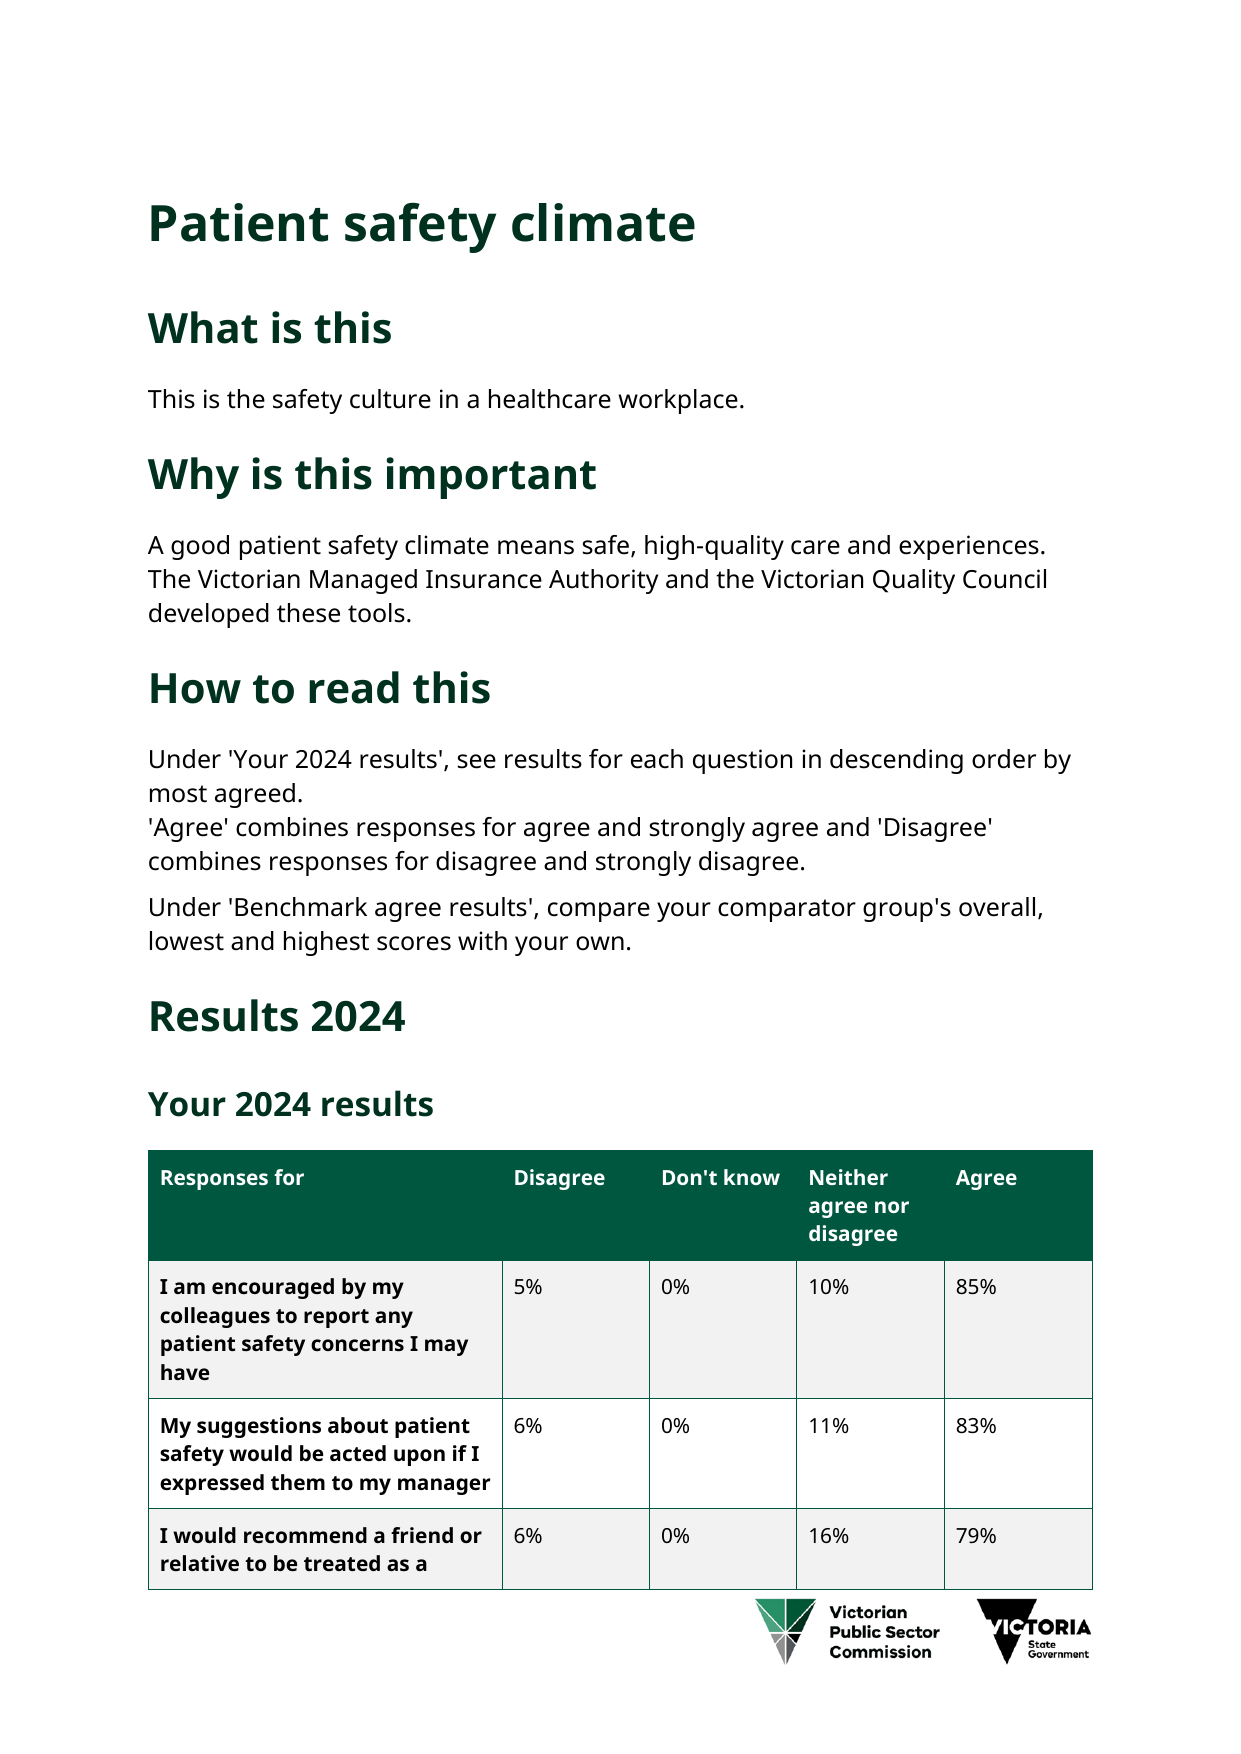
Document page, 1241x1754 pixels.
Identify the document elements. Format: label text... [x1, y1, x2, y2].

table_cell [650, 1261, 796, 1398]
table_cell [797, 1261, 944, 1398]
subtitle What is this [148, 299, 1092, 355]
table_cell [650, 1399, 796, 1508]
text Under 'Your 2024 results', see results for each question in descending order by most agreed. 'Agree' combines responses for agree and strongly agree and 'Disagree' combines responses for disagree and strongly disagree. [148, 741, 1092, 878]
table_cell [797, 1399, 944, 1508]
subtitle How to read this [148, 659, 1092, 715]
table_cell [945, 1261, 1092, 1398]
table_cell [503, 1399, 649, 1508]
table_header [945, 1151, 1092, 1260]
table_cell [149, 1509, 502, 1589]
subtitle Why is this important [148, 444, 1092, 501]
subtitle Results 2024 [148, 987, 1092, 1044]
text A good patient safety climate means safe, high-quality care and experiences. The Victorian Managed Insurance Authority and the Victorian Quality Council developed these tools. [148, 527, 1092, 629]
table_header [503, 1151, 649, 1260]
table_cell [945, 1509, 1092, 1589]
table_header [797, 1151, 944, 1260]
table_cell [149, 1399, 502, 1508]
subtitle Your 2024 results [148, 1080, 1092, 1126]
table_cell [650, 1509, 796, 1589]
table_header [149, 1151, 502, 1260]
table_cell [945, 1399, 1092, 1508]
text This is the safety culture in a healthcare workplace. [148, 381, 1092, 415]
picture [754, 1598, 1093, 1666]
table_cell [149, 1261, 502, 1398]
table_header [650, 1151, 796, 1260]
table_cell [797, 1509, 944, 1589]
text Under 'Benchmark agree results', compare your comparator group's overall, lowest and highest scores with your own. [148, 890, 1092, 958]
subtitle Patient safety climate [148, 188, 1092, 256]
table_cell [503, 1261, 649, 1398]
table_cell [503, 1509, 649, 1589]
